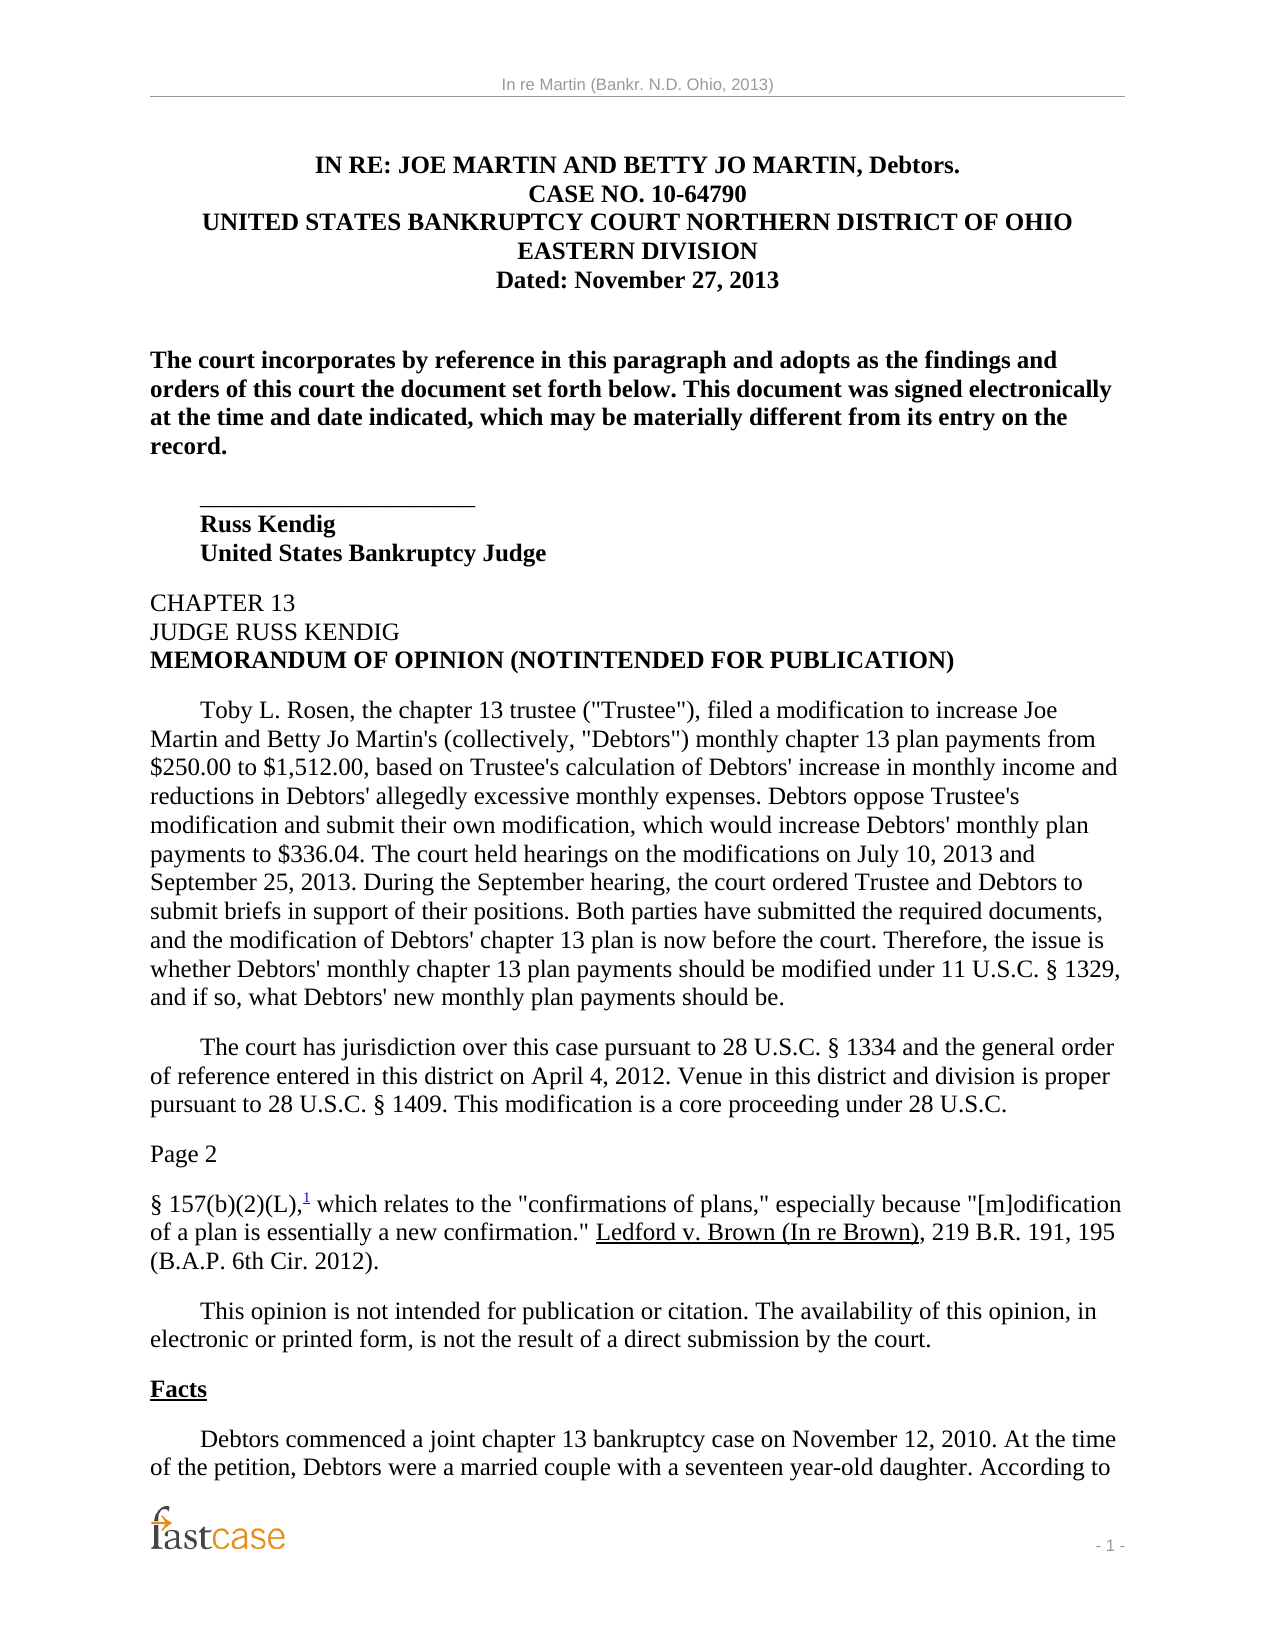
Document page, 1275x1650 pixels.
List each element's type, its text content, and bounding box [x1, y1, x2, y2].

text CASE NO. 10-64790 [150, 179, 1125, 207]
text UNITED STATES BANKRUPTCY COURT NORTHERN DISTRICT OF OHIO EASTERN DIVISION [150, 207, 1125, 265]
text IN RE: JOE MARTIN AND BETTY JO MARTIN, Debtors. [150, 150, 1125, 179]
text Dated: November 27, 2013 [150, 265, 1125, 294]
picture [150, 1487, 292, 1552]
